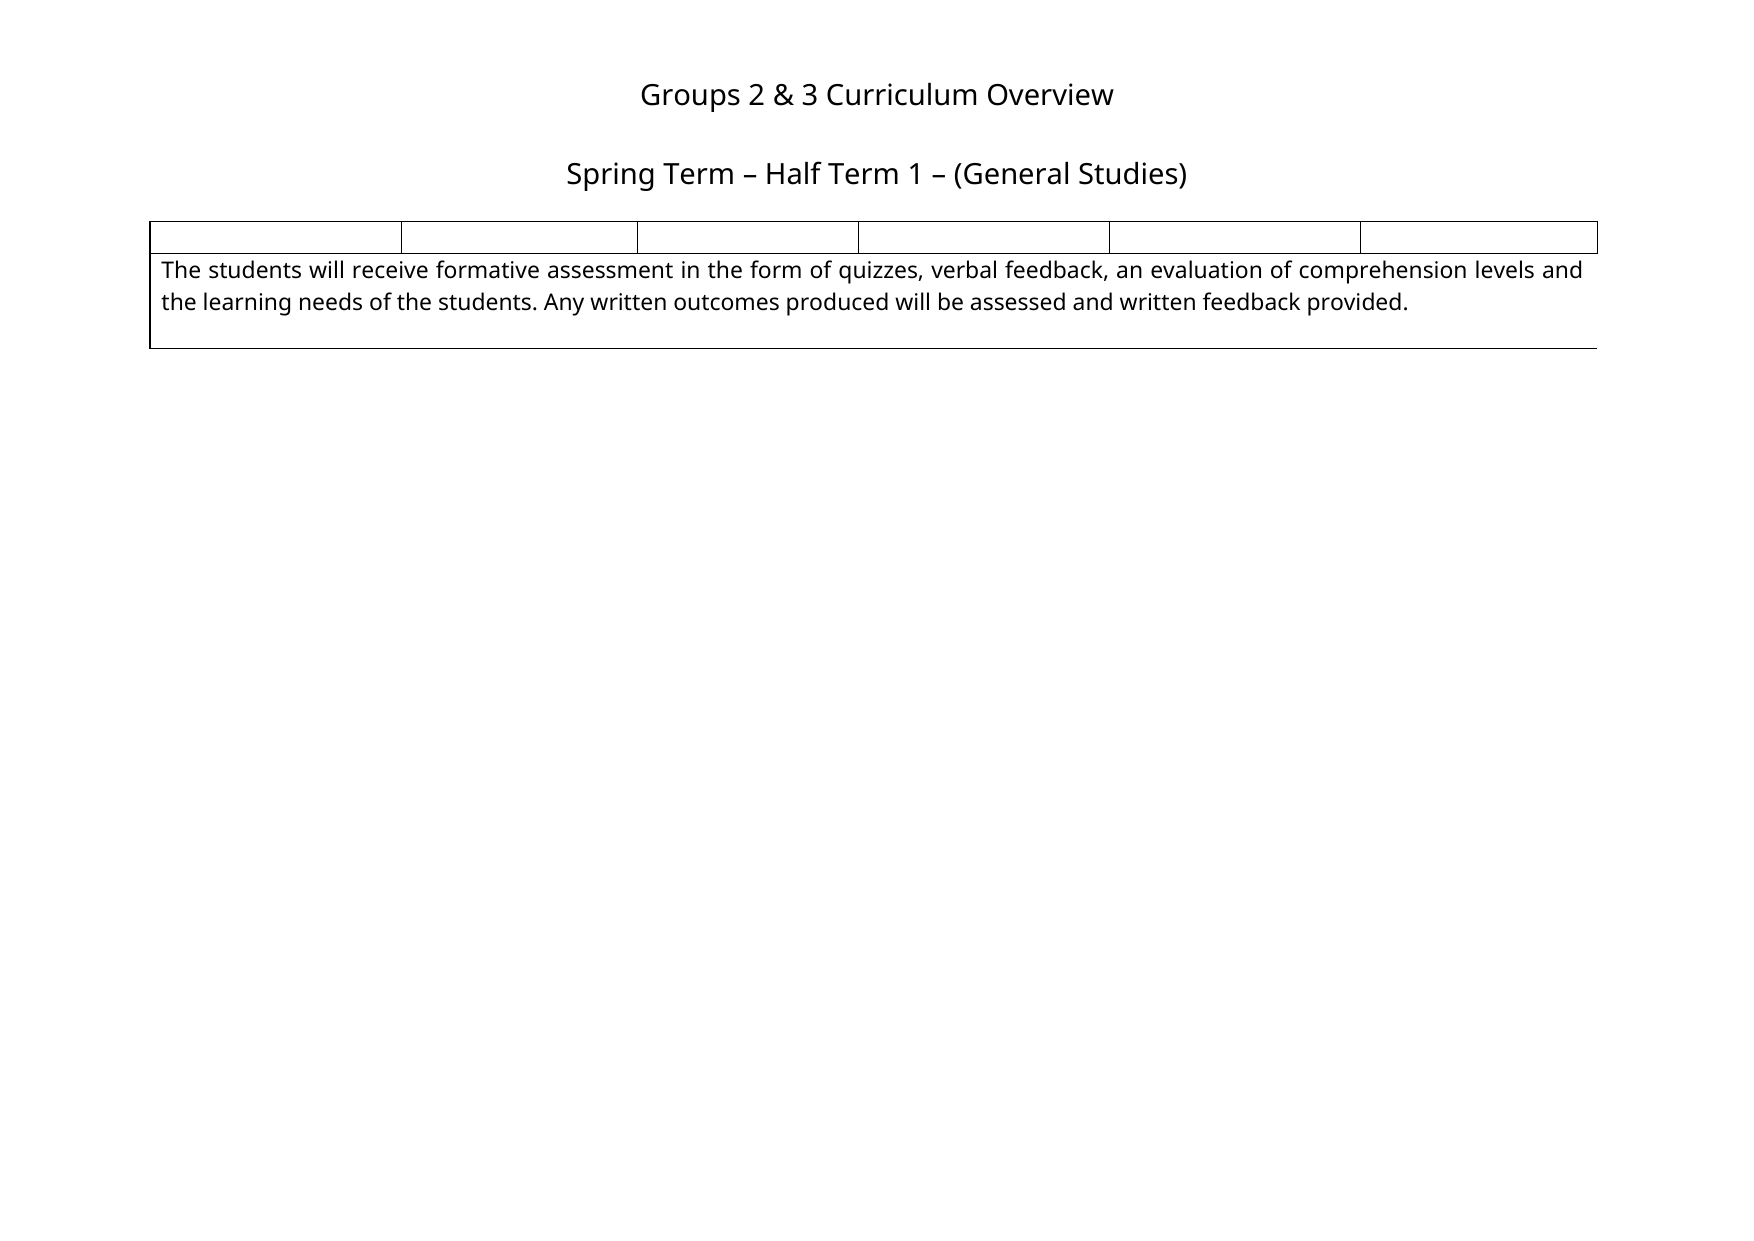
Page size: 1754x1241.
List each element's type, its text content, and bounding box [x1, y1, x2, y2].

table_cell The students will receive formative assessment in the form of quizzes, verbal feedback, an evaluation of comprehension levels and the learning needs of the students. Any written outcomes produced will be assessed and written feedback provided. [151, 254, 1597, 348]
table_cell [151, 222, 401, 253]
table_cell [402, 222, 637, 253]
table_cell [638, 222, 858, 253]
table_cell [1361, 222, 1597, 253]
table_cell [1110, 222, 1360, 253]
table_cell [859, 222, 1109, 253]
